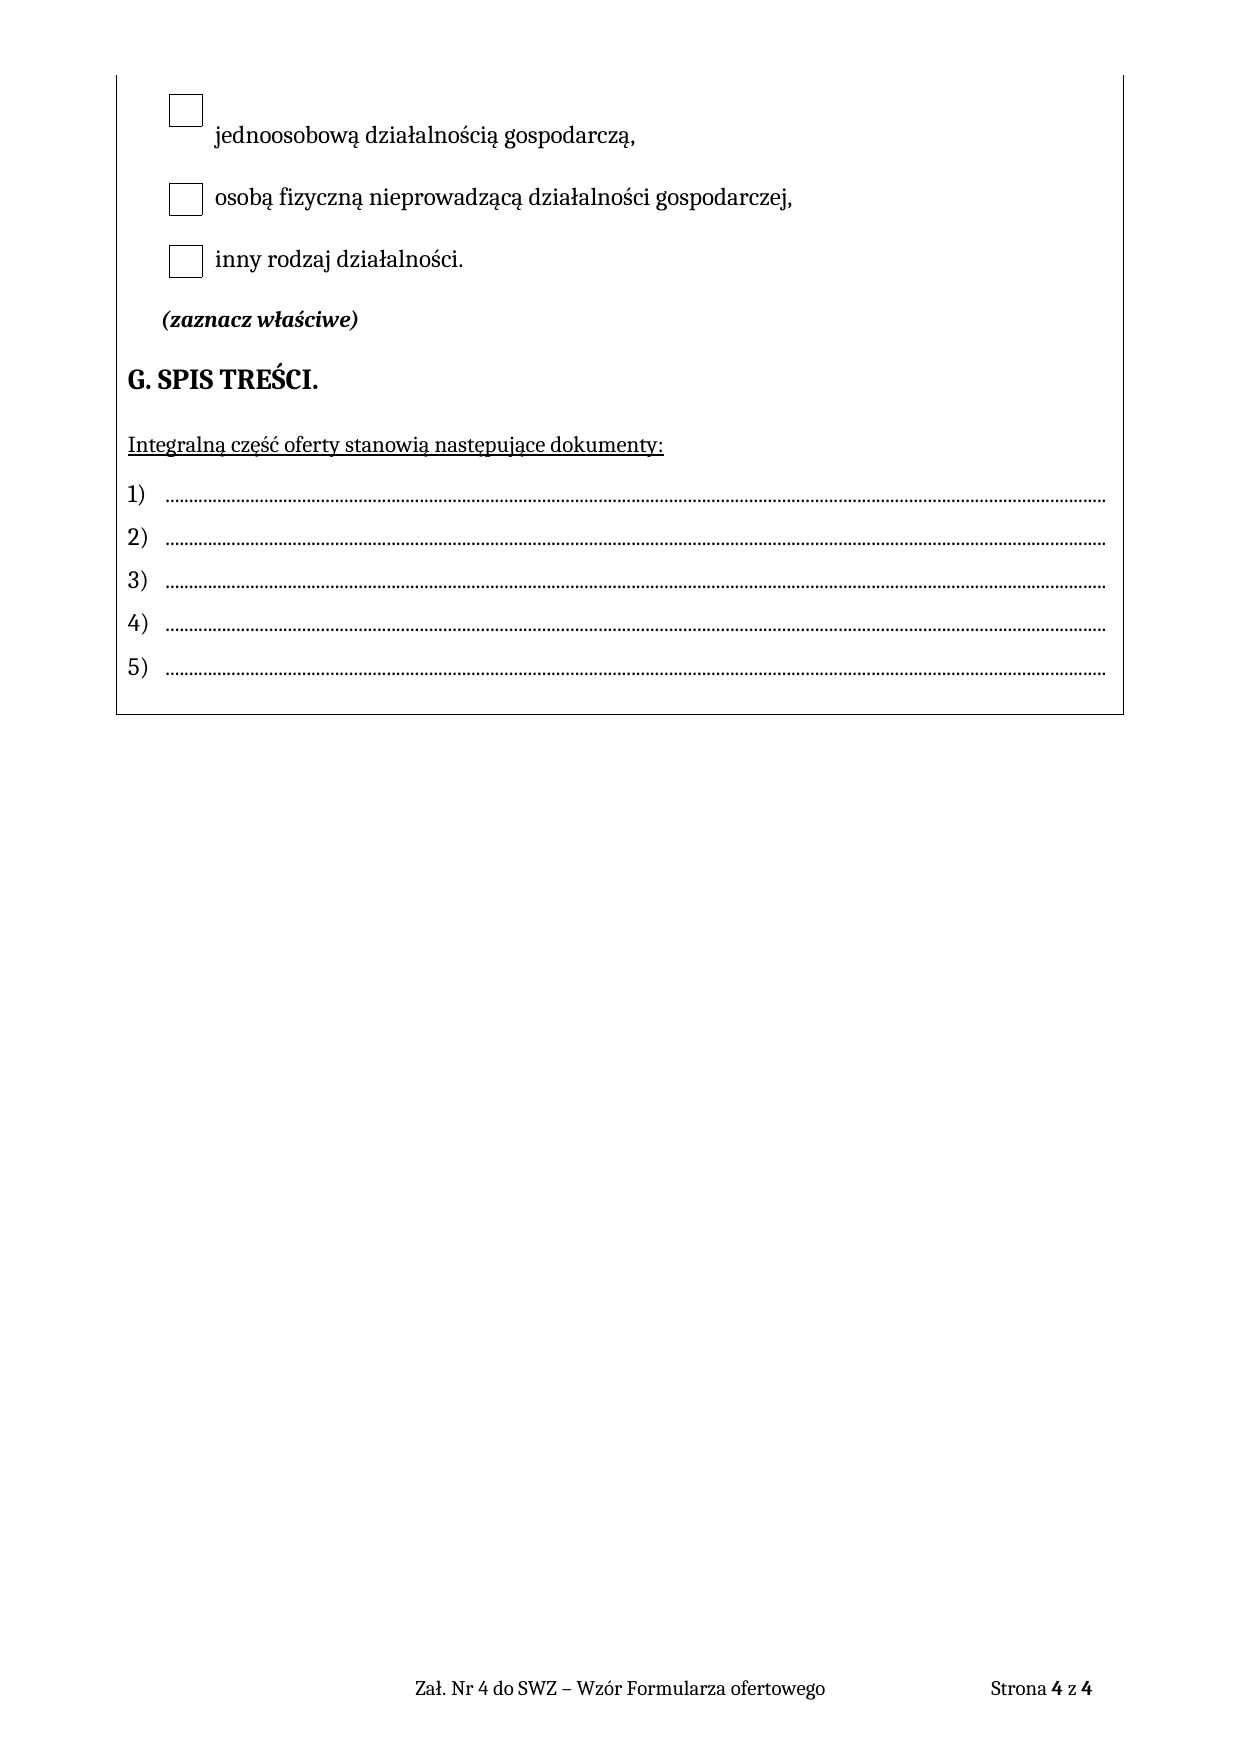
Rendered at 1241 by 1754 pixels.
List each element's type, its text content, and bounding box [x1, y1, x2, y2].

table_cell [117, 75, 1123, 350]
table_cell G. SPIS TREŚCI. Integralną część oferty stanowią następujące dokumenty: ........................................................................................................................................................................................................ ........................................................................................................................................................................................................ ........................................................................................................................................................................................................ ........................................................................................................................................................................................................ ........................................................................................................................................................................................................ [117, 350, 1123, 713]
